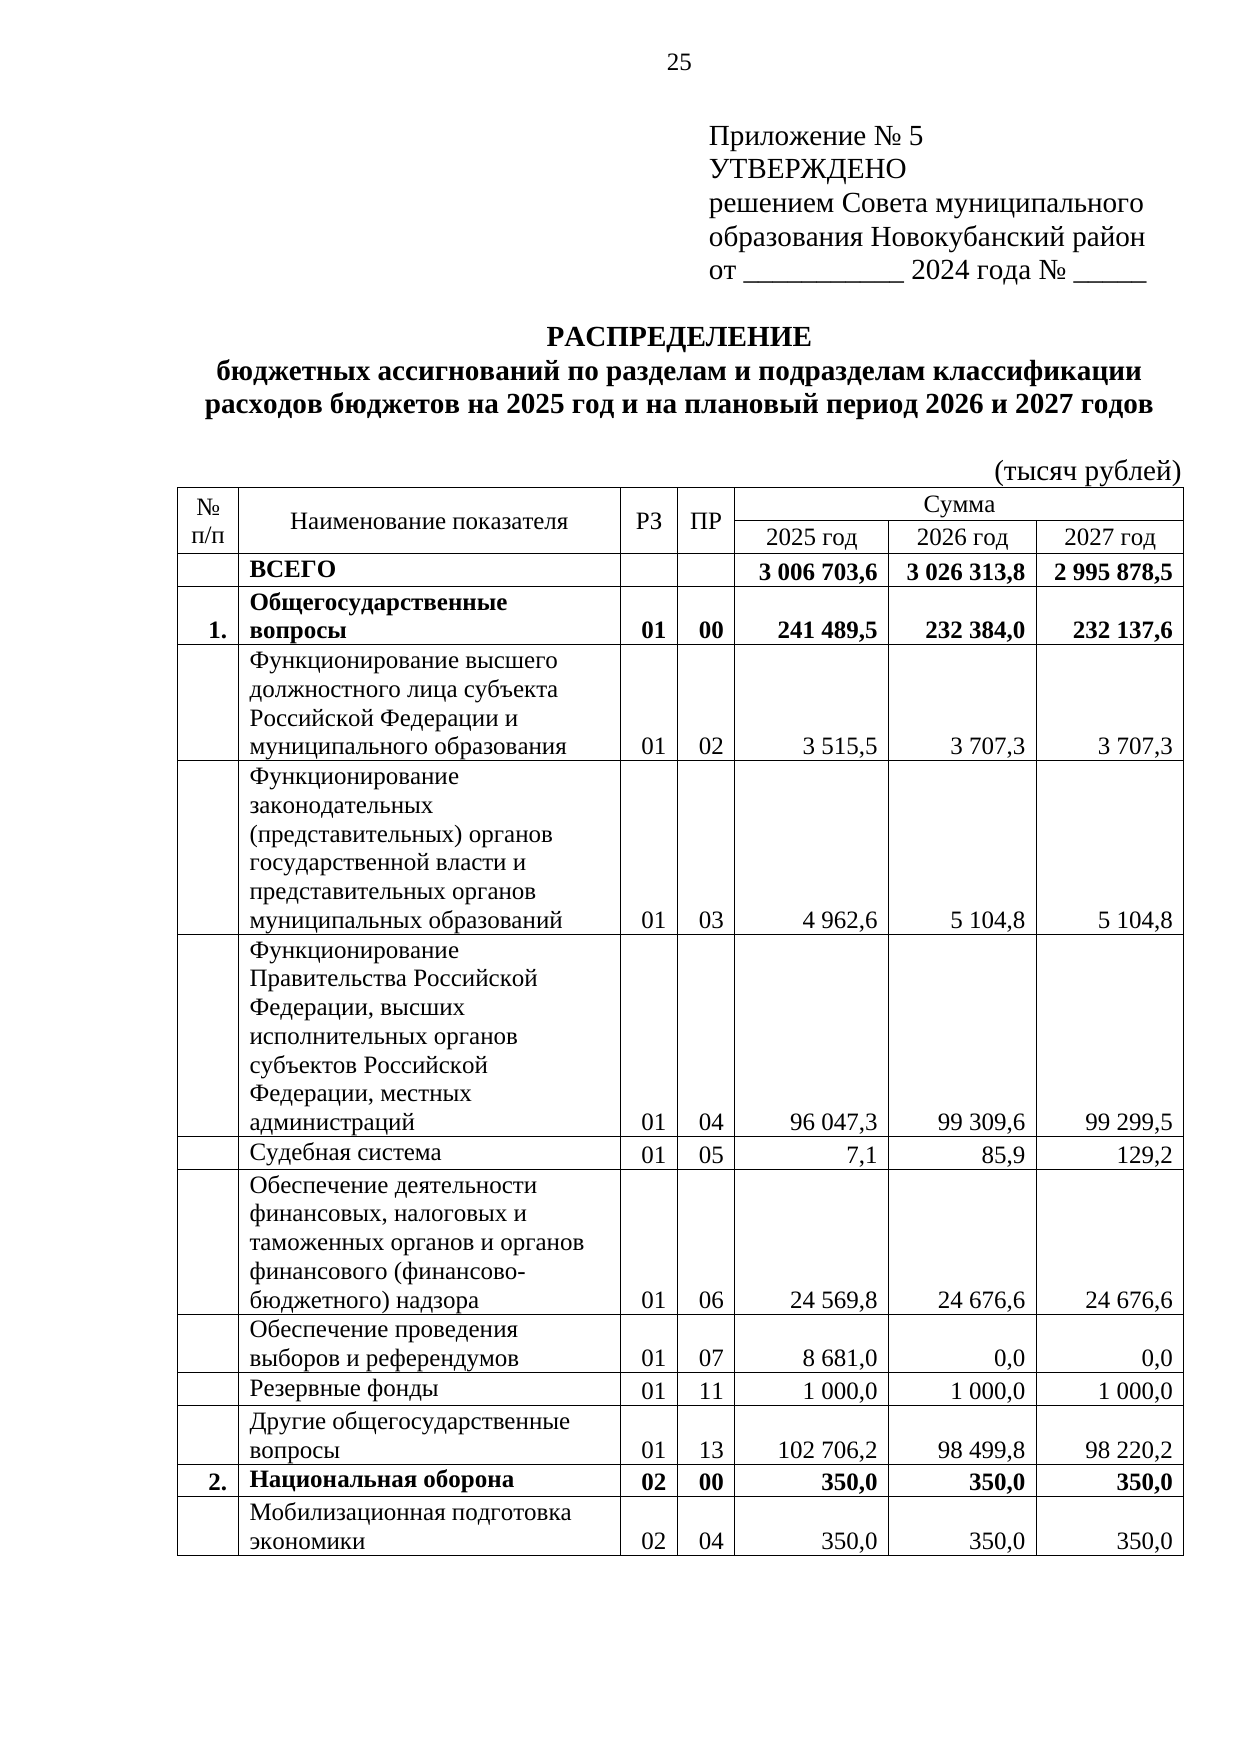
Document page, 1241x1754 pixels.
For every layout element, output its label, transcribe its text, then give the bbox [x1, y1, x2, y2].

table_header РЗ [621, 488, 677, 553]
table_cell [178, 1497, 238, 1555]
table_cell 1 000,0 [889, 1373, 1036, 1405]
text решением Совета муниципального [709, 185, 1181, 219]
table_cell Функционирование законодательных (представительных) органов государственной власти и представительных органов муниципальных образований [239, 761, 620, 934]
table_header Наименование показателя [239, 488, 620, 553]
table_cell 01 [621, 1406, 677, 1463]
text УТВЕРЖДЕНО [709, 152, 1181, 185]
text Приложение № 5 [709, 118, 1181, 152]
table_header Сумма [735, 488, 1183, 520]
table_cell 1. [178, 587, 238, 644]
table_cell [678, 554, 734, 586]
table_cell 98 499,8 [889, 1406, 1036, 1463]
table_cell 2026 год [889, 521, 1036, 553]
table_cell [178, 1406, 238, 1463]
table_cell 01 [621, 645, 677, 760]
table_header № п/п [178, 488, 238, 553]
table_cell 4 962,6 [735, 761, 888, 934]
table_cell 99 299,5 [1037, 935, 1183, 1136]
table_cell [178, 1170, 238, 1313]
table_cell [178, 554, 238, 586]
table_cell 350,0 [889, 1497, 1036, 1555]
table_cell 01 [621, 935, 677, 1136]
table_cell 232 137,6 [1037, 587, 1183, 644]
table_cell 02 [678, 645, 734, 760]
table_cell 01 [621, 1137, 677, 1169]
text образования Новокубанский район [709, 219, 1181, 252]
table_cell 02 [621, 1465, 677, 1496]
table_cell 05 [678, 1137, 734, 1169]
table_cell 13 [678, 1406, 734, 1463]
table_cell [178, 1137, 238, 1169]
table_cell 98 220,2 [1037, 1406, 1183, 1463]
table_cell Обеспечение деятельности финансовых, налоговых и таможенных органов и органов финансового (финансово-бюджетного) надзора [239, 1170, 620, 1313]
table_cell 350,0 [735, 1497, 888, 1555]
table_cell [178, 1315, 238, 1372]
table_cell Функционирование высшего должностного лица субъекта Российской Федерации и муниципального образования [239, 645, 620, 760]
table_cell 7,1 [735, 1137, 888, 1169]
table_cell 2 995 878,5 [1037, 554, 1183, 586]
table_cell [178, 1373, 238, 1405]
table_cell 04 [678, 935, 734, 1136]
table_cell 232 384,0 [889, 587, 1036, 644]
table_cell 00 [678, 1465, 734, 1496]
table_cell 5 104,8 [889, 761, 1036, 934]
table_cell 01 [621, 1170, 677, 1313]
table_cell 11 [678, 1373, 734, 1405]
table_cell 2. [178, 1465, 238, 1496]
table_cell Общегосударственные вопросы [239, 587, 620, 644]
table_cell 99 309,6 [889, 935, 1036, 1136]
table_cell 24 676,6 [889, 1170, 1036, 1313]
table_cell 350,0 [1037, 1497, 1183, 1555]
table_cell [621, 554, 677, 586]
text бюджетных ассигнований по разделам и подразделам классификации расходов бюджетов на 2025 год и на плановый период 2026 и 2027 годов [177, 353, 1181, 420]
table_cell 24 676,6 [1037, 1170, 1183, 1313]
table_cell 03 [678, 761, 734, 934]
table_cell 01 [621, 587, 677, 644]
table_cell 2027 год [1037, 521, 1183, 553]
table_cell 3 006 703,6 [735, 554, 888, 586]
table_cell [178, 761, 238, 934]
table_cell Обеспечение проведения выборов и референдумов [239, 1315, 620, 1372]
table_cell [178, 935, 238, 1136]
text РАСПРЕДЕЛЕНИЕ [177, 319, 1181, 353]
table_cell 3 515,5 [735, 645, 888, 760]
table_cell 0,0 [889, 1315, 1036, 1372]
table_cell 02 [621, 1497, 677, 1555]
table_cell 06 [678, 1170, 734, 1313]
table_cell Судебная система [239, 1137, 620, 1169]
table_cell 350,0 [735, 1465, 888, 1496]
table_cell 1 000,0 [1037, 1373, 1183, 1405]
table_cell 5 104,8 [1037, 761, 1183, 934]
table_cell 8 681,0 [735, 1315, 888, 1372]
table_cell Национальная оборона [239, 1465, 620, 1496]
table_cell 350,0 [889, 1465, 1036, 1496]
table_cell Резервные фонды [239, 1373, 620, 1405]
table_cell 96 047,3 [735, 935, 888, 1136]
table_header ПР [678, 488, 734, 553]
table_cell 07 [678, 1315, 734, 1372]
table_cell Другие общегосударственные вопросы [239, 1406, 620, 1463]
table_cell Мобилизационная подготовка экономики [239, 1497, 620, 1555]
text от ___________ 2024 года № _____ [709, 252, 1181, 286]
table_cell 3 026 313,8 [889, 554, 1036, 586]
table_cell 129,2 [1037, 1137, 1183, 1169]
table_cell 2025 год [735, 521, 888, 553]
table_cell 3 707,3 [1037, 645, 1183, 760]
table_cell [178, 645, 238, 760]
table_cell 24 569,8 [735, 1170, 888, 1313]
table_cell 350,0 [1037, 1465, 1183, 1496]
table_cell 0,0 [1037, 1315, 1183, 1372]
table_cell Функционирование Правительства Российской Федерации, высших исполнительных органов субъектов Российской Федерации, местных администраций [239, 935, 620, 1136]
table_cell 3 707,3 [889, 645, 1036, 760]
table_cell 241 489,5 [735, 587, 888, 644]
table_cell 01 [621, 1373, 677, 1405]
table_cell 01 [621, 761, 677, 934]
table_cell 00 [678, 587, 734, 644]
table_cell 04 [678, 1497, 734, 1555]
table_cell ВСЕГО [239, 554, 620, 586]
table_cell 85,9 [889, 1137, 1036, 1169]
table_cell 01 [621, 1315, 677, 1372]
text (тысяч рублей) [177, 453, 1181, 487]
table_cell 102 706,2 [735, 1406, 888, 1463]
table_cell 1 000,0 [735, 1373, 888, 1405]
